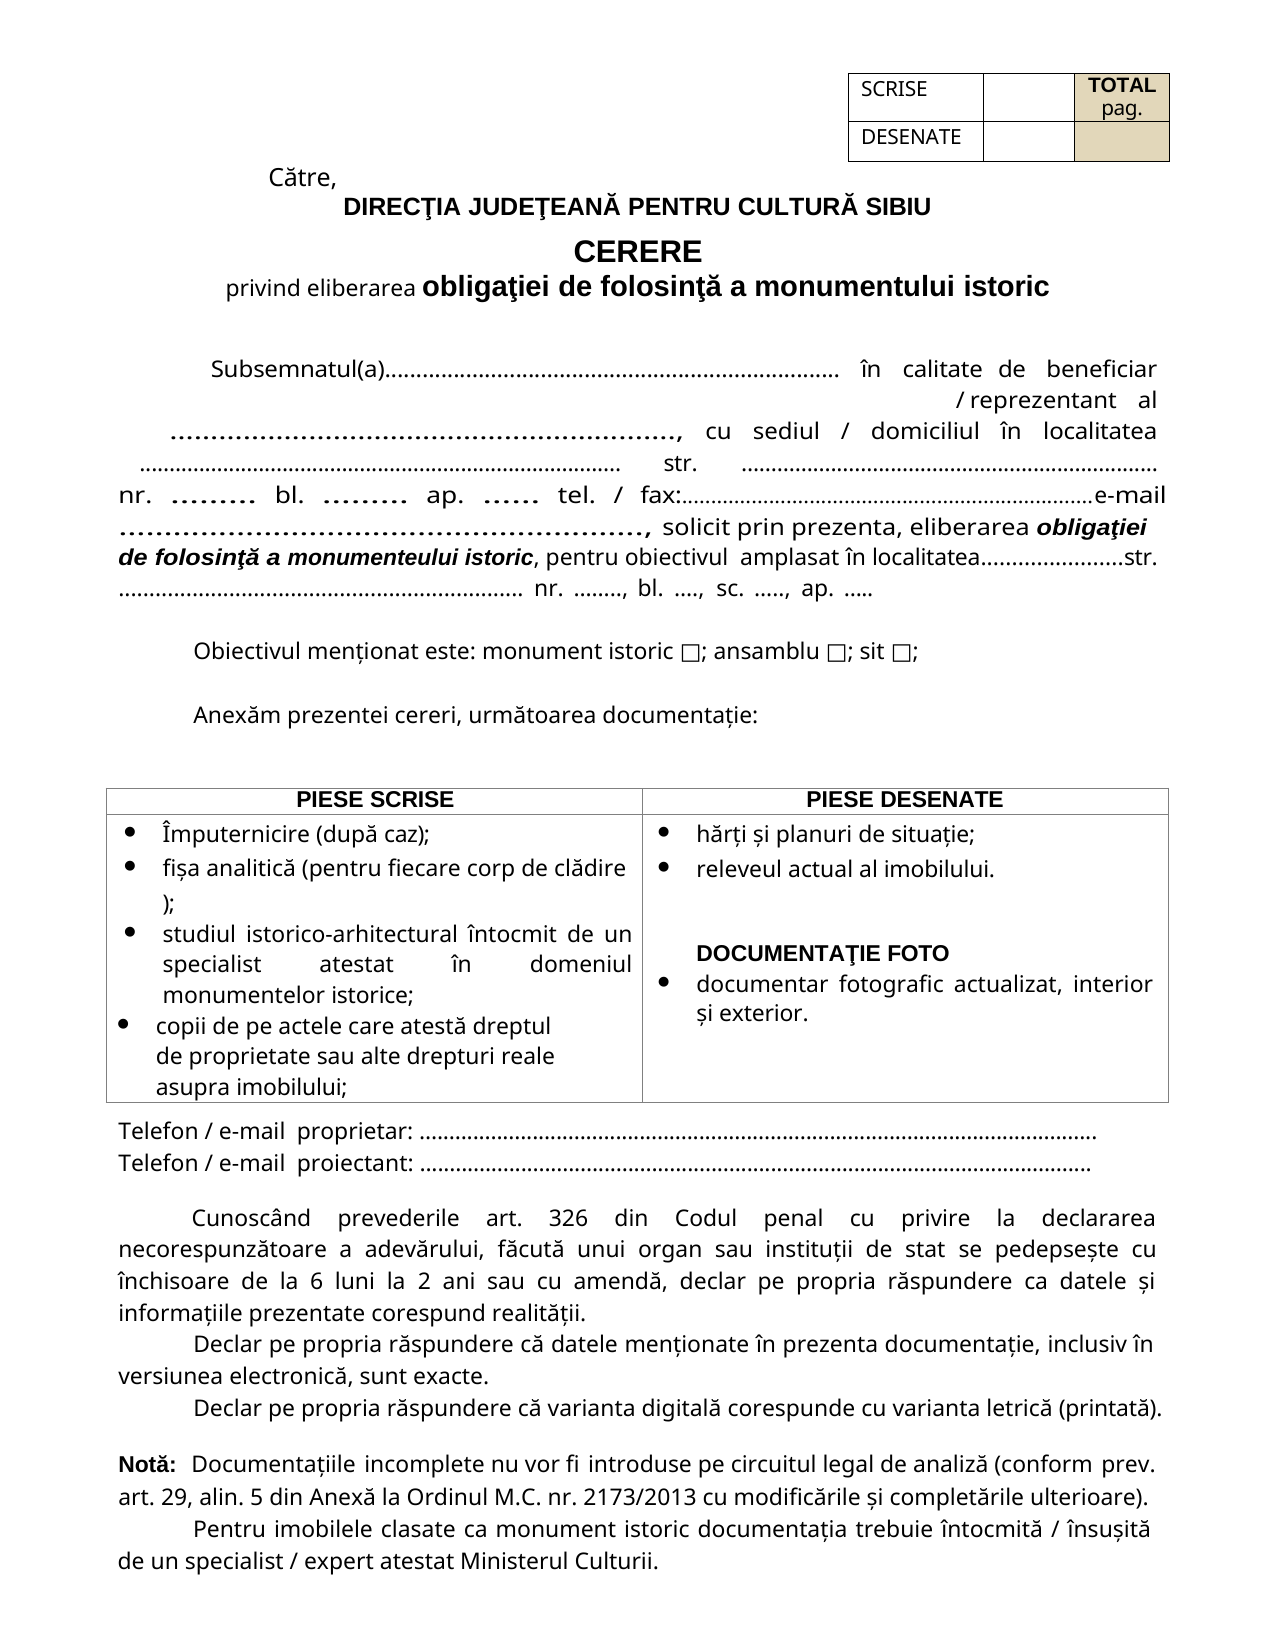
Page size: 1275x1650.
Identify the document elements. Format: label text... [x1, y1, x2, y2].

text .................................................................. nr. …….., bl. .…, sc. ….., ap. ….. [118, 572, 1200, 603]
table_cell hărţi şi planuri de situaţie; releveul actual al imobilului. DOCUMENTAŢIE FOTO documentar fotografic actualizat, interior şi exterior. [643, 815, 1168, 1102]
text Telefon / e-mail proprietar: .................................................................................................................. [118, 1115, 1200, 1146]
text Declar pe propria răspundere că varianta digitală corespunde cu varianta letrică (printată). [193, 1391, 1200, 1423]
text DIRECŢIA JUDEŢEANĂ PENTRU CULTURĂ SIBIU [150, 193, 1124, 221]
text Declar pe propria răspundere că datele menţionate în prezenta documentaţie, inclusiv în versiunea electronică, sunt exacte. [118, 1328, 1155, 1391]
table_header TOTAL pag. [1075, 74, 1169, 121]
table_cell [1075, 122, 1169, 161]
table_header [984, 74, 1074, 121]
title CERERE [150, 233, 1126, 269]
table_cell [984, 122, 1074, 161]
text Telefon / e-mail proiectant: ................................................................................................................. [118, 1147, 1200, 1178]
table_header SCRISE [849, 74, 983, 121]
table_header PIESE SCRISE [107, 789, 642, 814]
text Subsemnatul(a)......................................................................... în calitate de beneficiar / reprezentant al ……………..……………………..…………...…., cu sediul / domiciliul în localitatea [118, 352, 1157, 446]
text Cunoscând prevederile art. 326 din Codul penal cu privire la declararea necorespunzătoare a adevărului, făcută unui organ sau instituţii de stat se pedepseşte cu închisoare de la 6 luni la 2 ani sau cu amendă, declar pe propria răspundere ca datele şi informaţiile prezentate corespund realităţii. [118, 1202, 1157, 1328]
text Notă: Documentaţiile incomplete nu vor fi introduse pe circuitul legal de analiză (conform prev. art. 29, alin. 5 din Anexă la Ordinul M.C. nr. 2173/2013 cu modificările şi completările ulterioare). [118, 1448, 1158, 1512]
text Către, [268, 164, 1200, 193]
text Pentru imobilele clasate ca monument istoric documentaţia trebuie întocmită / însuşită de un specialist / expert atestat Ministerul Culturii. [117, 1513, 1152, 1576]
text nr. ……… bl. ……… ap. …… tel. / fax: e-mail [118, 479, 1200, 510]
table_header PIESE DESENATE [643, 789, 1168, 814]
text privind eliberarea obligaţiei de folosinţă a monumentului istoric [150, 269, 1125, 303]
text …………………………………………………., solicit prin prezenta, eliberarea obligaţiei de folosinţă a monumenteului istoric, pentru obiectivul amplasat în localitatea str. [118, 510, 1158, 572]
table_cell Împuternicire (după caz); fişa analitică (pentru fiecare corp de clădire ); studiul istorico-arhitectural întocmit de un specialist atestat în domeniul monumentelor istorice; copii de pe actele care atestă dreptul de proprietate sau alte drepturi reale asupra imobilului; [107, 815, 642, 1102]
text Obiectivul menţionat este: monument istoric □; ansamblu □; sit □; Anexăm prezentei cereri, următoarea documentaţie: [193, 635, 930, 730]
table_cell DESENATE [849, 122, 983, 161]
text ................................................................................. str. …………….……................................................ [75, 447, 1157, 478]
